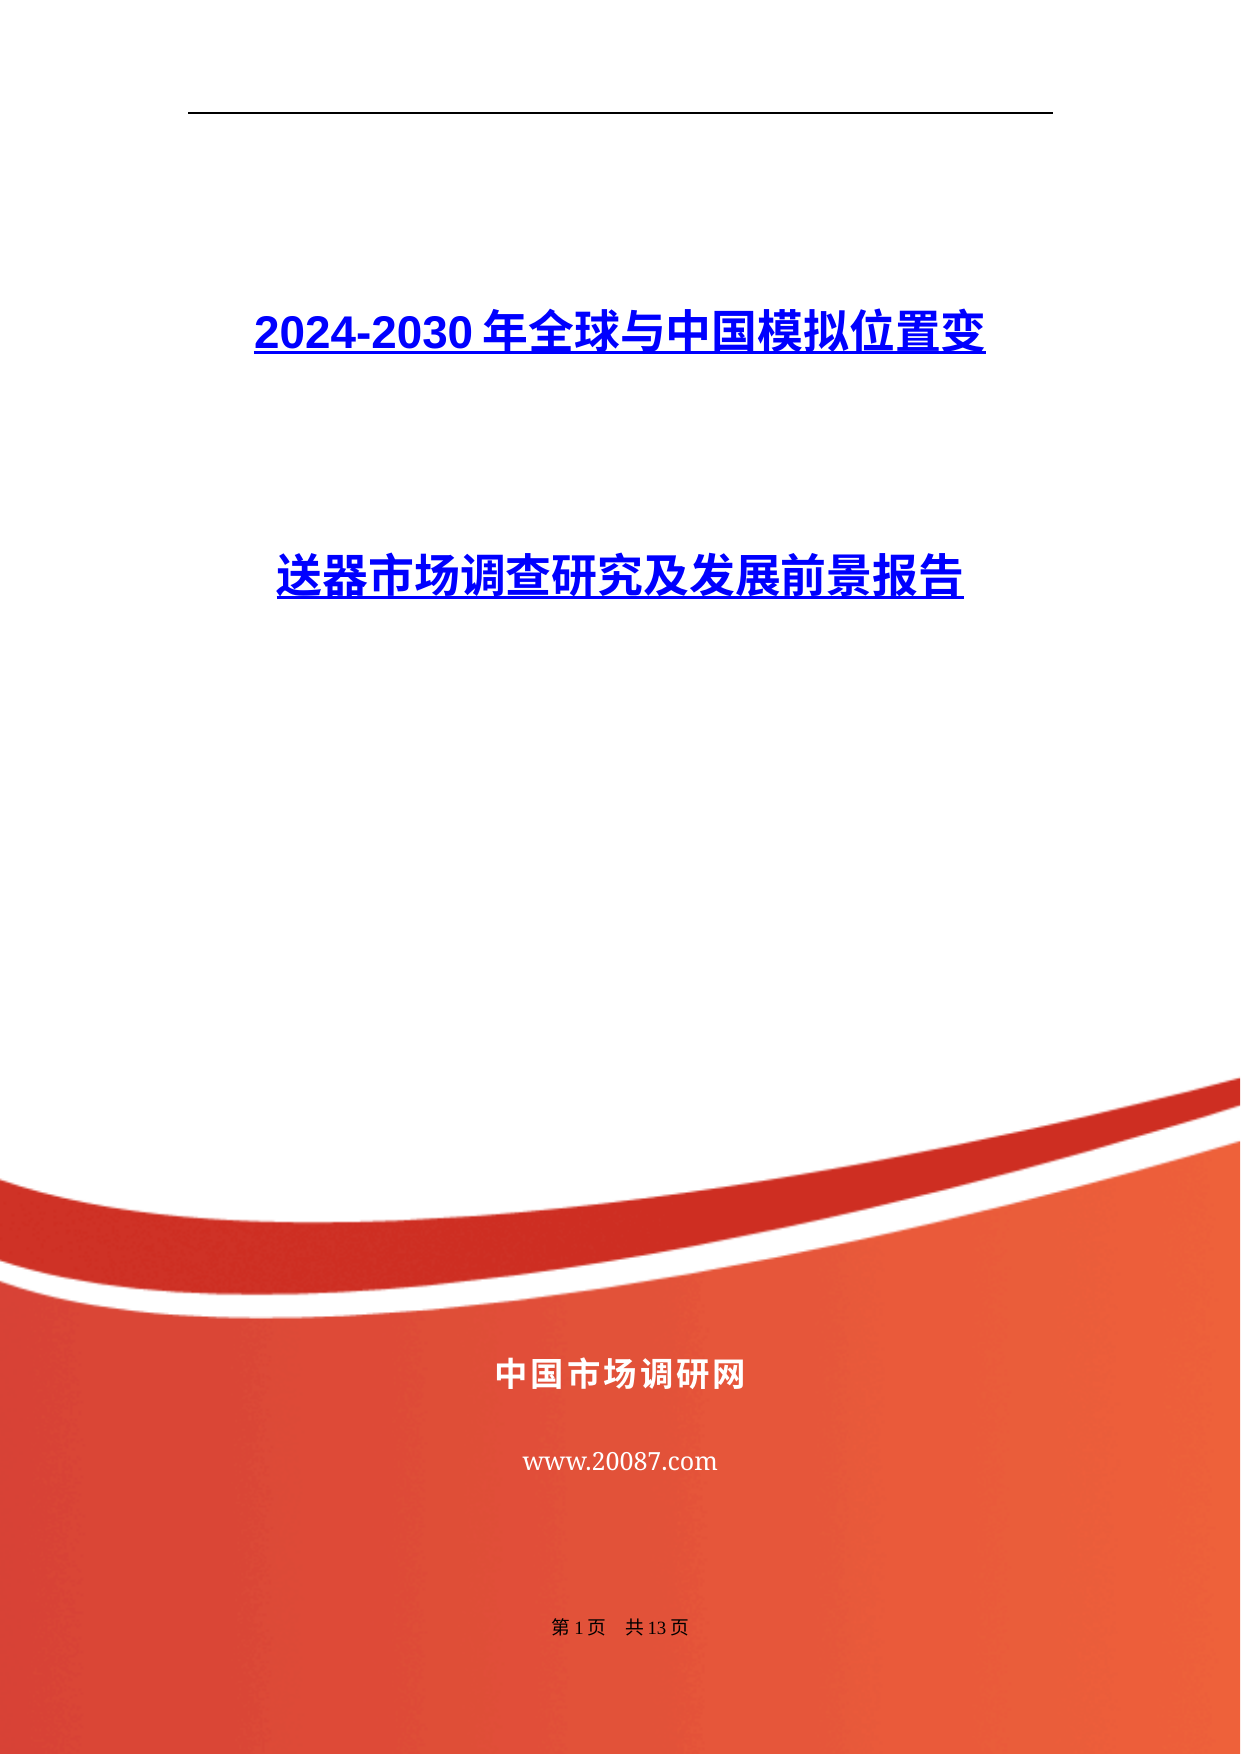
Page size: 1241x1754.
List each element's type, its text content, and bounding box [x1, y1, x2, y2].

subtitle 中国市场调研网 [187, 1339, 1053, 1404]
picture [0, 1006, 1241, 1754]
table_header 2024-2030年全球与中国模拟位置变送器市场调查研究及发展前景报告 [188, 207, 1053, 773]
text www.20087.com [187, 1428, 1053, 1493]
